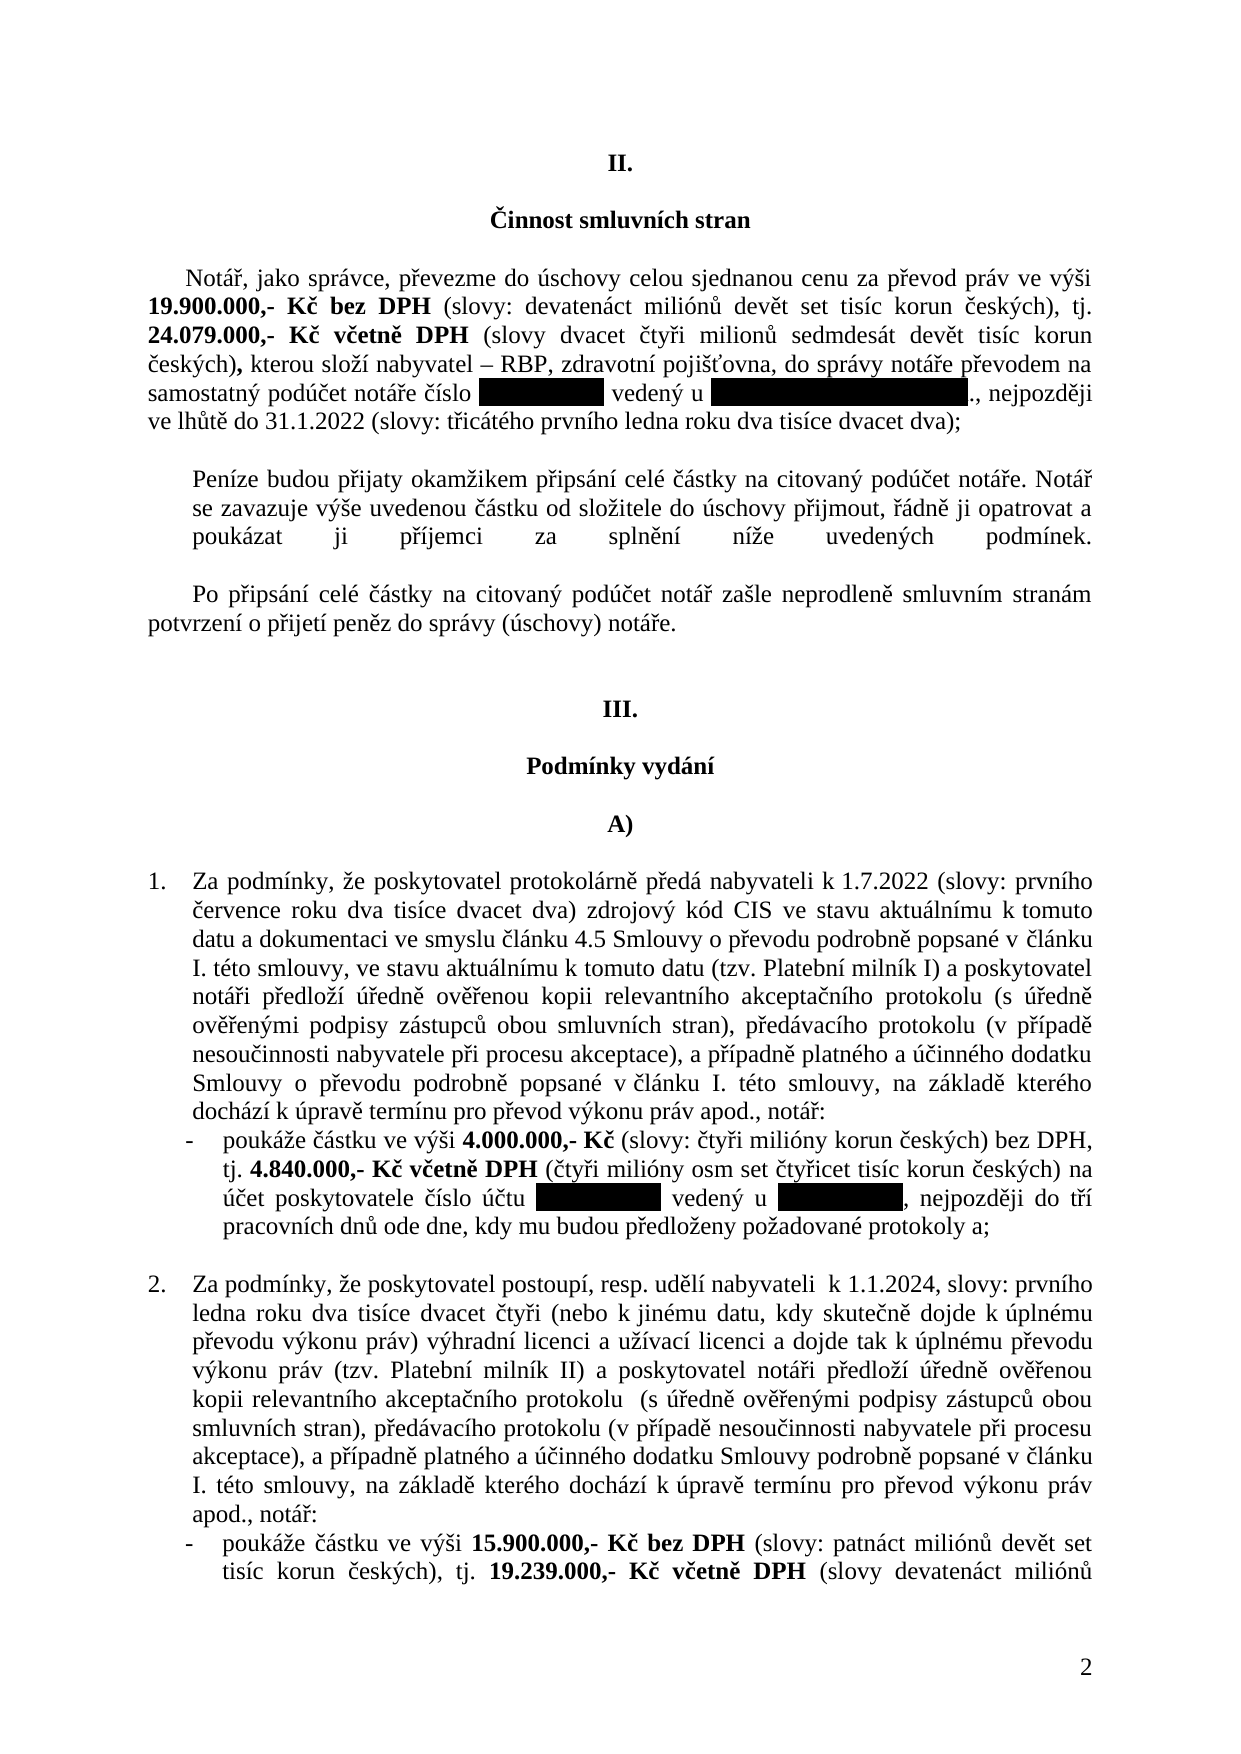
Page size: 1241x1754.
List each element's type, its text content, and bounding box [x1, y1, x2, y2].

text A) [148, 809, 1093, 838]
text Podmínky vydání [148, 751, 1093, 780]
text Činnost smluvních stran [148, 205, 1093, 234]
text II. [148, 148, 1093, 176]
text Po připsání celé částky na citovaný podúčet notář zašle neprodleně smluvním stranám potvrzení o přijetí peněz do správy (úschovy) notáře. [148, 579, 1093, 636]
title Za podmínky, že poskytovatel protokolárně předá nabyvateli k 1.7.2022 (slovy: prvního července roku dva tisíce dvacet dva) zdrojový kód CIS ve stavu aktuálnímu k tomuto datu a dokumentaci ve smyslu článku 4.5 Smlouvy o převodu podrobně popsané v článku I. této smlouvy, ve stavu aktuálnímu k tomuto datu (tzv. Platební milník I) a poskytovatel notáři předloží úředně ověřenou kopii relevantního akceptačního protokolu (s úředně ověřenými podpisy zástupců obou smluvních stran), předávacího protokolu (v případě nesoučinnosti nabyvatele při procesu akceptace), a případně platného a účinného dodatku Smlouvy o převodu podrobně popsané v článku I. této smlouvy, na základě kterého dochází k úpravě termínu pro převod výkonu práv apod., notář: [148, 866, 1093, 1125]
title poukáže částku ve výši 4.000.000,- Kč (slovy: čtyři milióny korun českých) bez DPH, tj. 4.840.000,- Kč včetně DPH (čtyři milióny osm set čtyřicet tisíc korun českých) na účet poskytovatele číslo účtu xxxxxxxxxx vedený u xxxxxxxxxx, nejpozději do tří pracovních dnů ode dne, kdy mu budou předloženy požadované protokoly a; [185, 1125, 1093, 1240]
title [185, 1528, 1093, 1585]
text Peníze budou přijaty okamžikem připsání celé částky na citovaný podúčet notáře. Notář se zavazuje výše uvedenou částku od složitele do úschovy přijmout, řádně ji opatrovat a poukázat ji příjemci za splnění níže uvedených podmínek. [192, 464, 1093, 579]
title Za podmínky, že poskytovatel postoupí, resp. udělí nabyvateli k 1.1.2024, slovy: prvního ledna roku dva tisíce dvacet čtyři (nebo k jinému datu, kdy skutečně dojde k úplnému převodu výkonu práv) výhradní licenci a užívací licenci a dojde tak k úplnému převodu výkonu práv (tzv. Platební milník II) a poskytovatel notáři předloží úředně ověřenou kopii relevantního akceptačního protokolu (s úředně ověřenými podpisy zástupců obou smluvních stran), předávacího protokolu (v případě nesoučinnosti nabyvatele při procesu akceptace), a případně platného a účinného dodatku Smlouvy podrobně popsané v článku I. této smlouvy, na základě kterého dochází k úpravě termínu pro převod výkonu práv apod., notář: [148, 1269, 1093, 1528]
text Notář, jako správce, převezme do úschovy celou sjednanou cenu za převod práv ve výši 19.900.000,- Kč bez DPH (slovy: devatenáct miliónů devět set tisíc korun českých), tj. 24.079.000,- Kč včetně DPH (slovy dvacet čtyři milionů sedmdesát devět tisíc korun českých), kterou složí nabyvatel – RBP, zdravotní pojišťovna, do správy notáře převodem na samostatný podúčet notáře číslo xxxxxxxxxx vedený u xxxxxxxxxx xxxxxxxxxx., nejpozději ve lhůtě do 31.1.2022 (slovy: třicátého prvního ledna roku dva tisíce dvacet dva); [148, 263, 1093, 435]
text III. [148, 694, 1093, 723]
